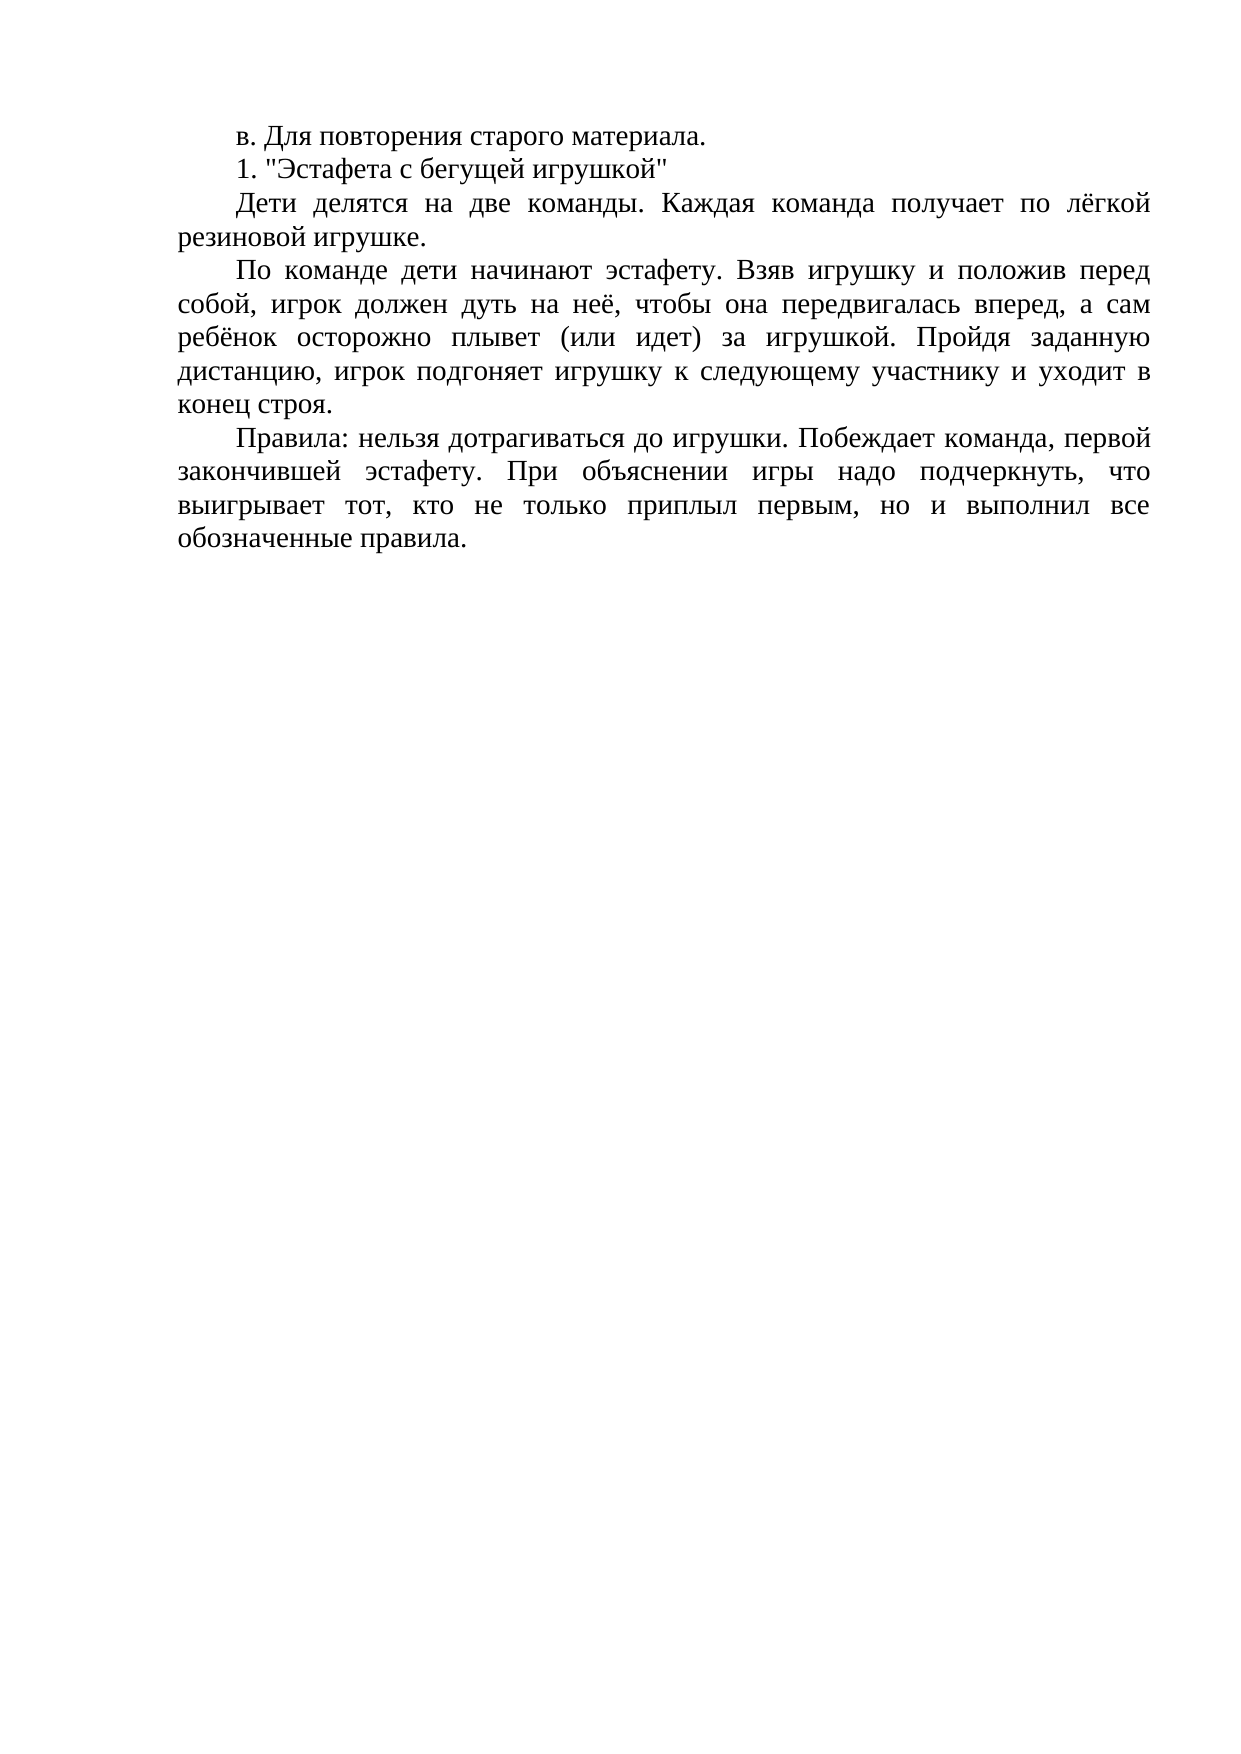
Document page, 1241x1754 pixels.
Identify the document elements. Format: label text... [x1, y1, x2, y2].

text По команде дети начинают эстафету. Взяв игрушку и положив перед собой, игрок должен дуть на неё, чтобы она передвигалась вперед, а сам ребёнок осторожно плывет (или идет) за игрушкой. Пройдя заданную дистанцию, игрок подгоняет игрушку к следующему участнику и уходит в конец строя. [177, 252, 1152, 420]
text в. Для повторения старого материала. [177, 118, 1152, 152]
text Правила: нельзя дотрагиваться до игрушки. Побеждает команда, первой закончившей эстафету. При объяснении игры надо подчеркнуть, что выигрывает тот, кто не только приплыл первым, но и выполнил все обозначенные правила. [177, 420, 1152, 554]
text 1. "Эстафета с бегущей игрушкой" [177, 152, 1152, 185]
text Дети делятся на две команды. Каждая команда получает по лёгкой резиновой игрушке. [177, 185, 1152, 252]
